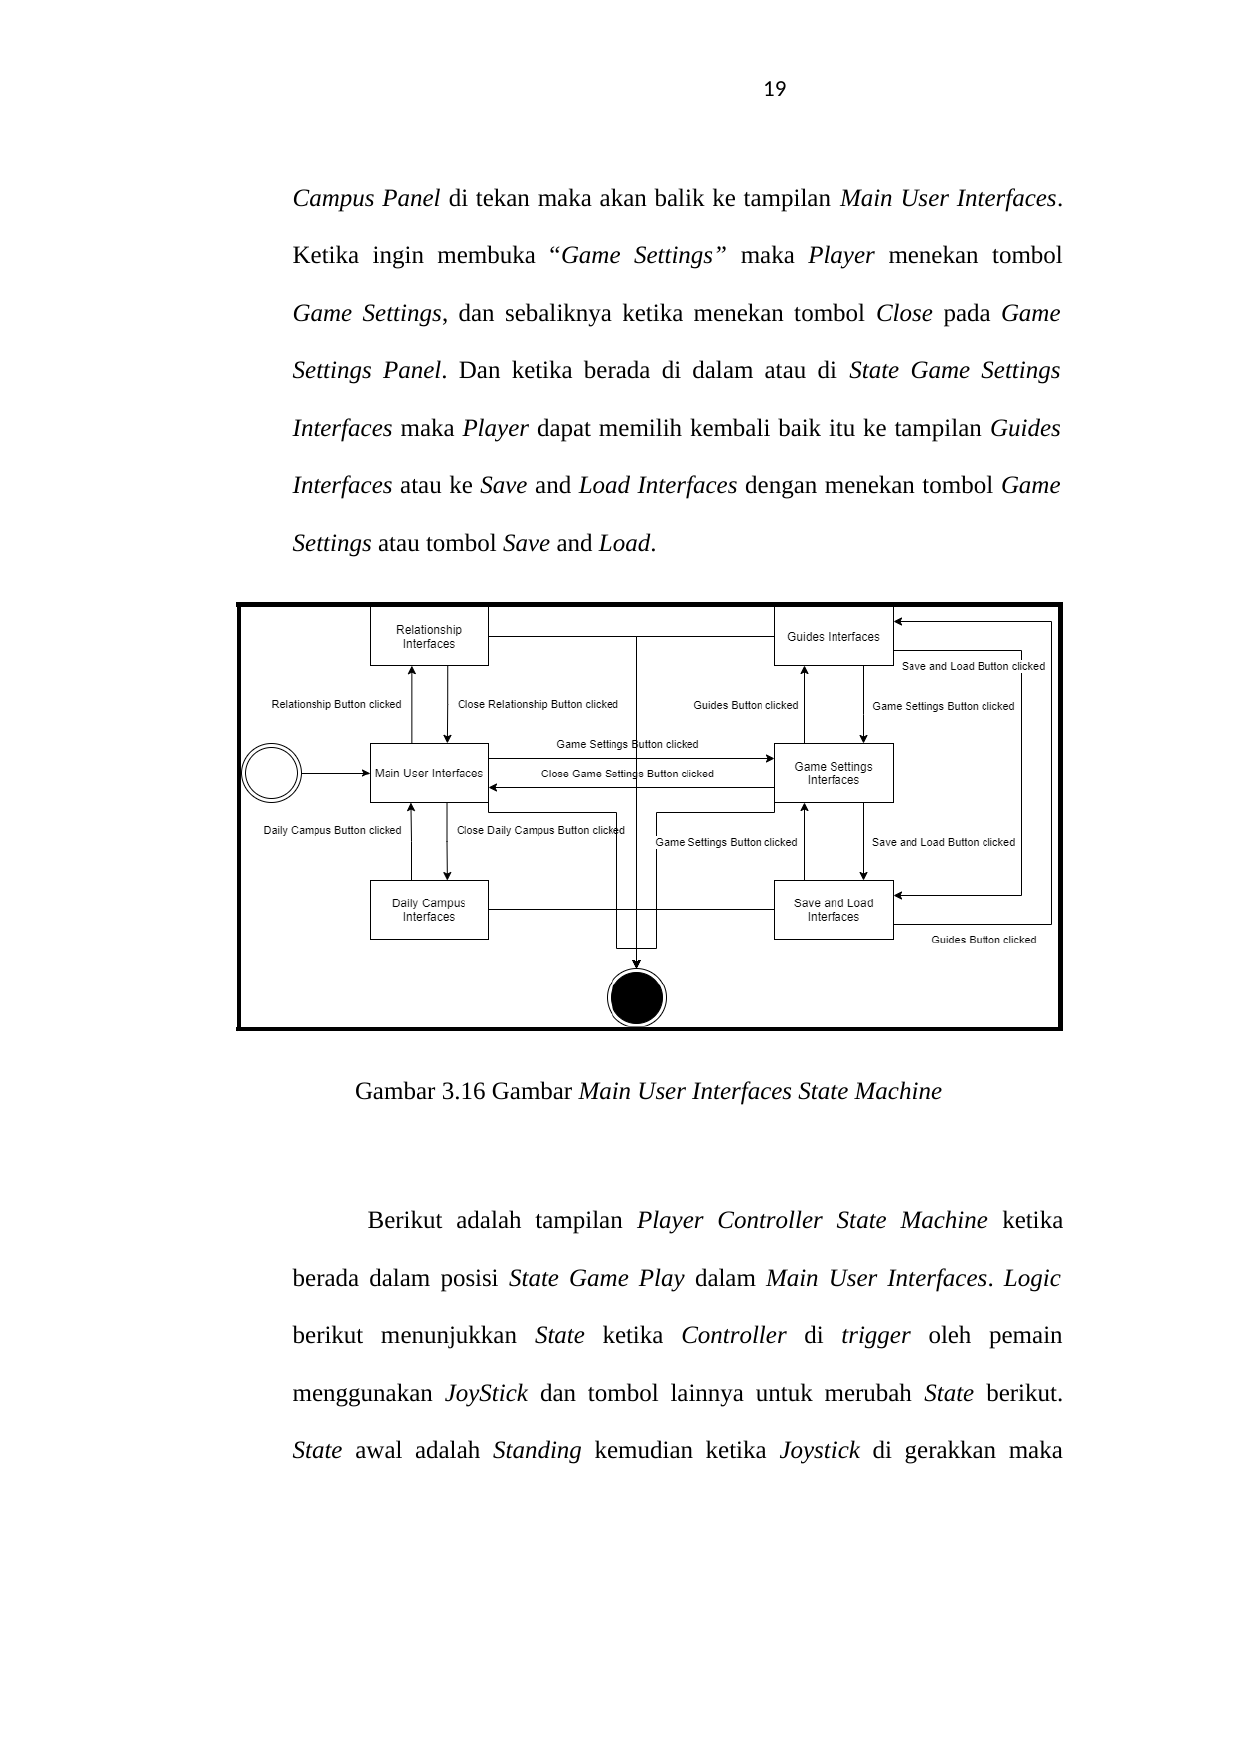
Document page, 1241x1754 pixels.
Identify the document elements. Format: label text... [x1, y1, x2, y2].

text Gambar 3.16 Gambar Main User Interfaces State Machine [236, 1076, 1063, 1105]
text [292, 1206, 1063, 1464]
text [292, 183, 1063, 556]
picture [241, 607, 1058, 1027]
